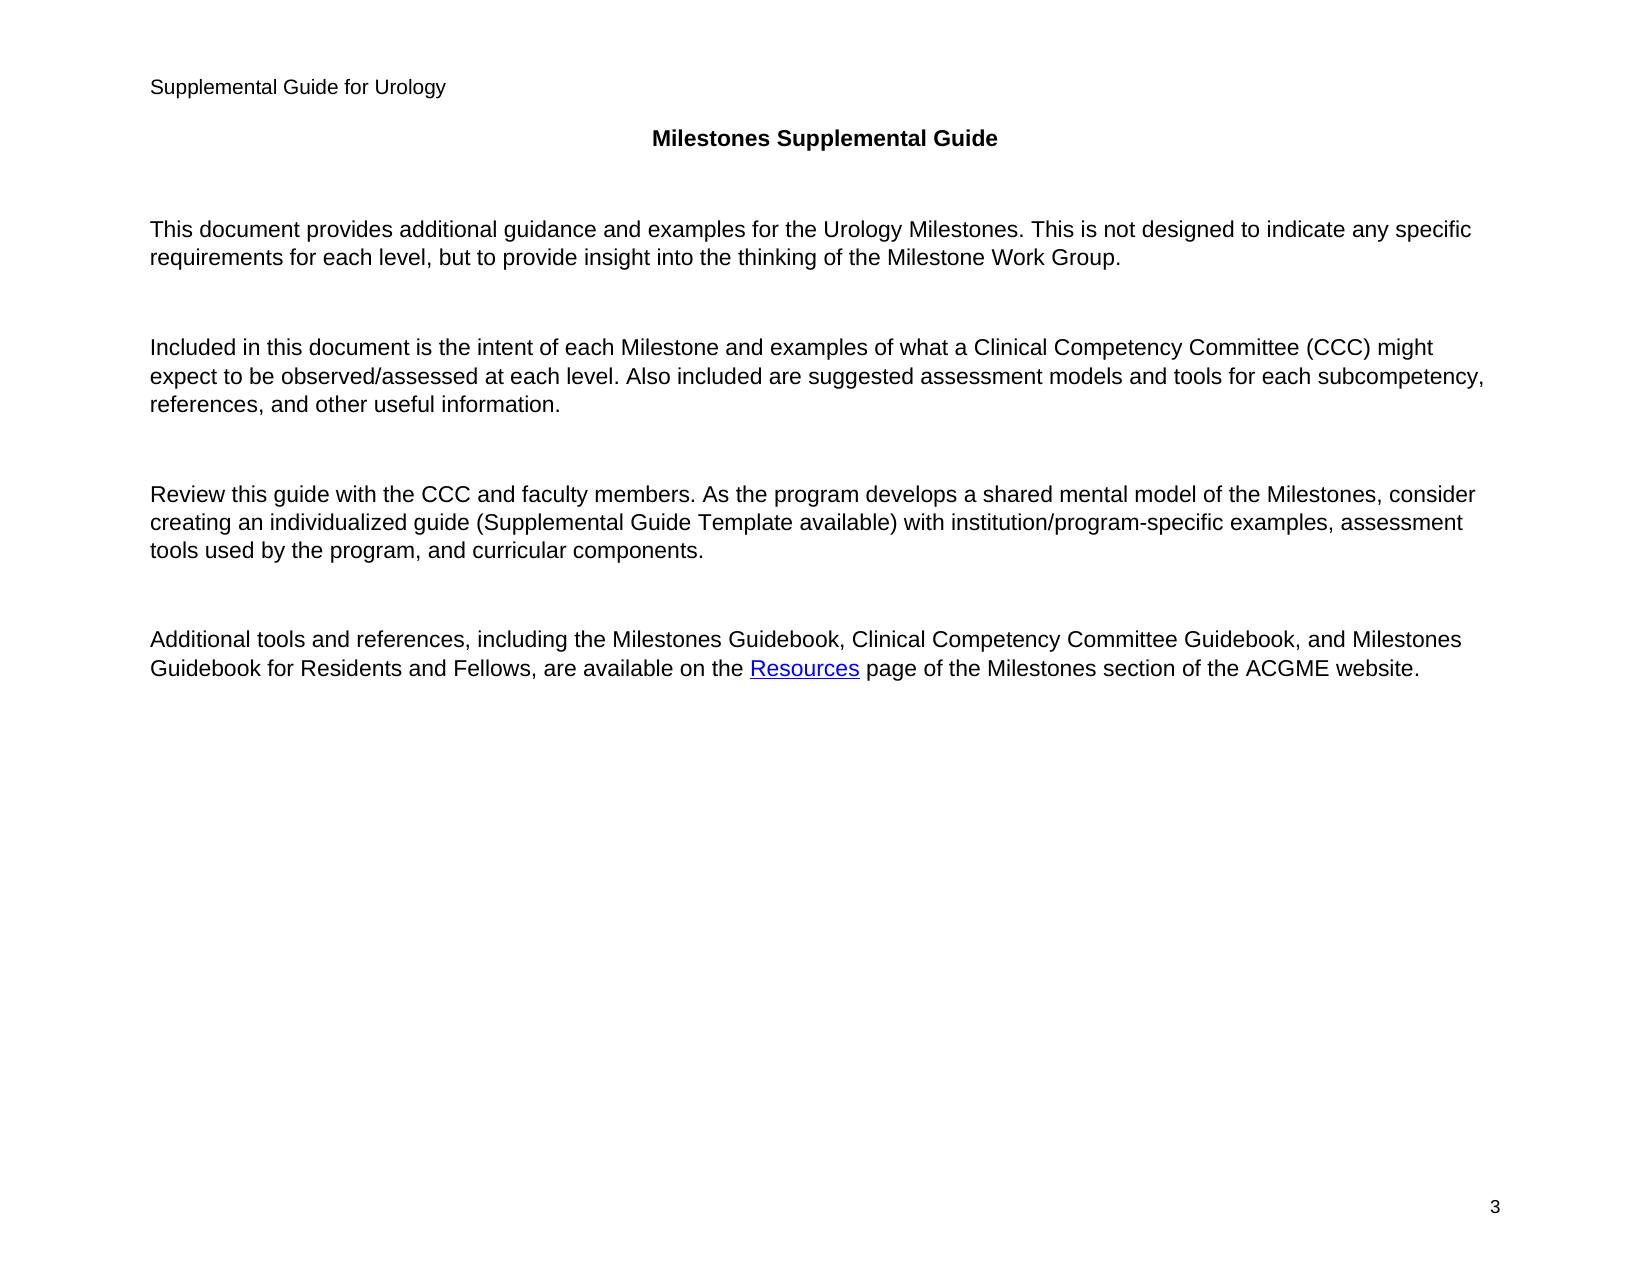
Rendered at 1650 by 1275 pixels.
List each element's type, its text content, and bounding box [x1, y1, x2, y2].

text Additional tools and references, including the Milestones Guidebook, Clinical Competency Committee Guidebook, and Milestones Guidebook for Residents and Fellows, are available on the Resources page of the Milestones section of the ACGME website. [150, 626, 1500, 681]
text Included in this document is the intent of each Milestone and examples of what a Clinical Competency Committee (CCC) might expect to be observed/assessed at each level. Also included are suggested assessment models and tools for each subcompetency, references, and other useful information. [149, 334, 1500, 417]
text This document provides additional guidance and examples for the Urology Milestones. This is not designed to indicate any specific requirements for each level, but to provide insight into the thinking of the Milestone Work Group. [149, 216, 1500, 270]
text Milestones Supplemental Guide [150, 125, 1500, 152]
text Review this guide with the CCC and faculty members. As the program develops a shared mental model of the Milestones, consider creating an individualized guide (Supplemental Guide Template available) with institution/program-specific examples, assessment tools used by the program, and curricular components. [150, 481, 1500, 563]
